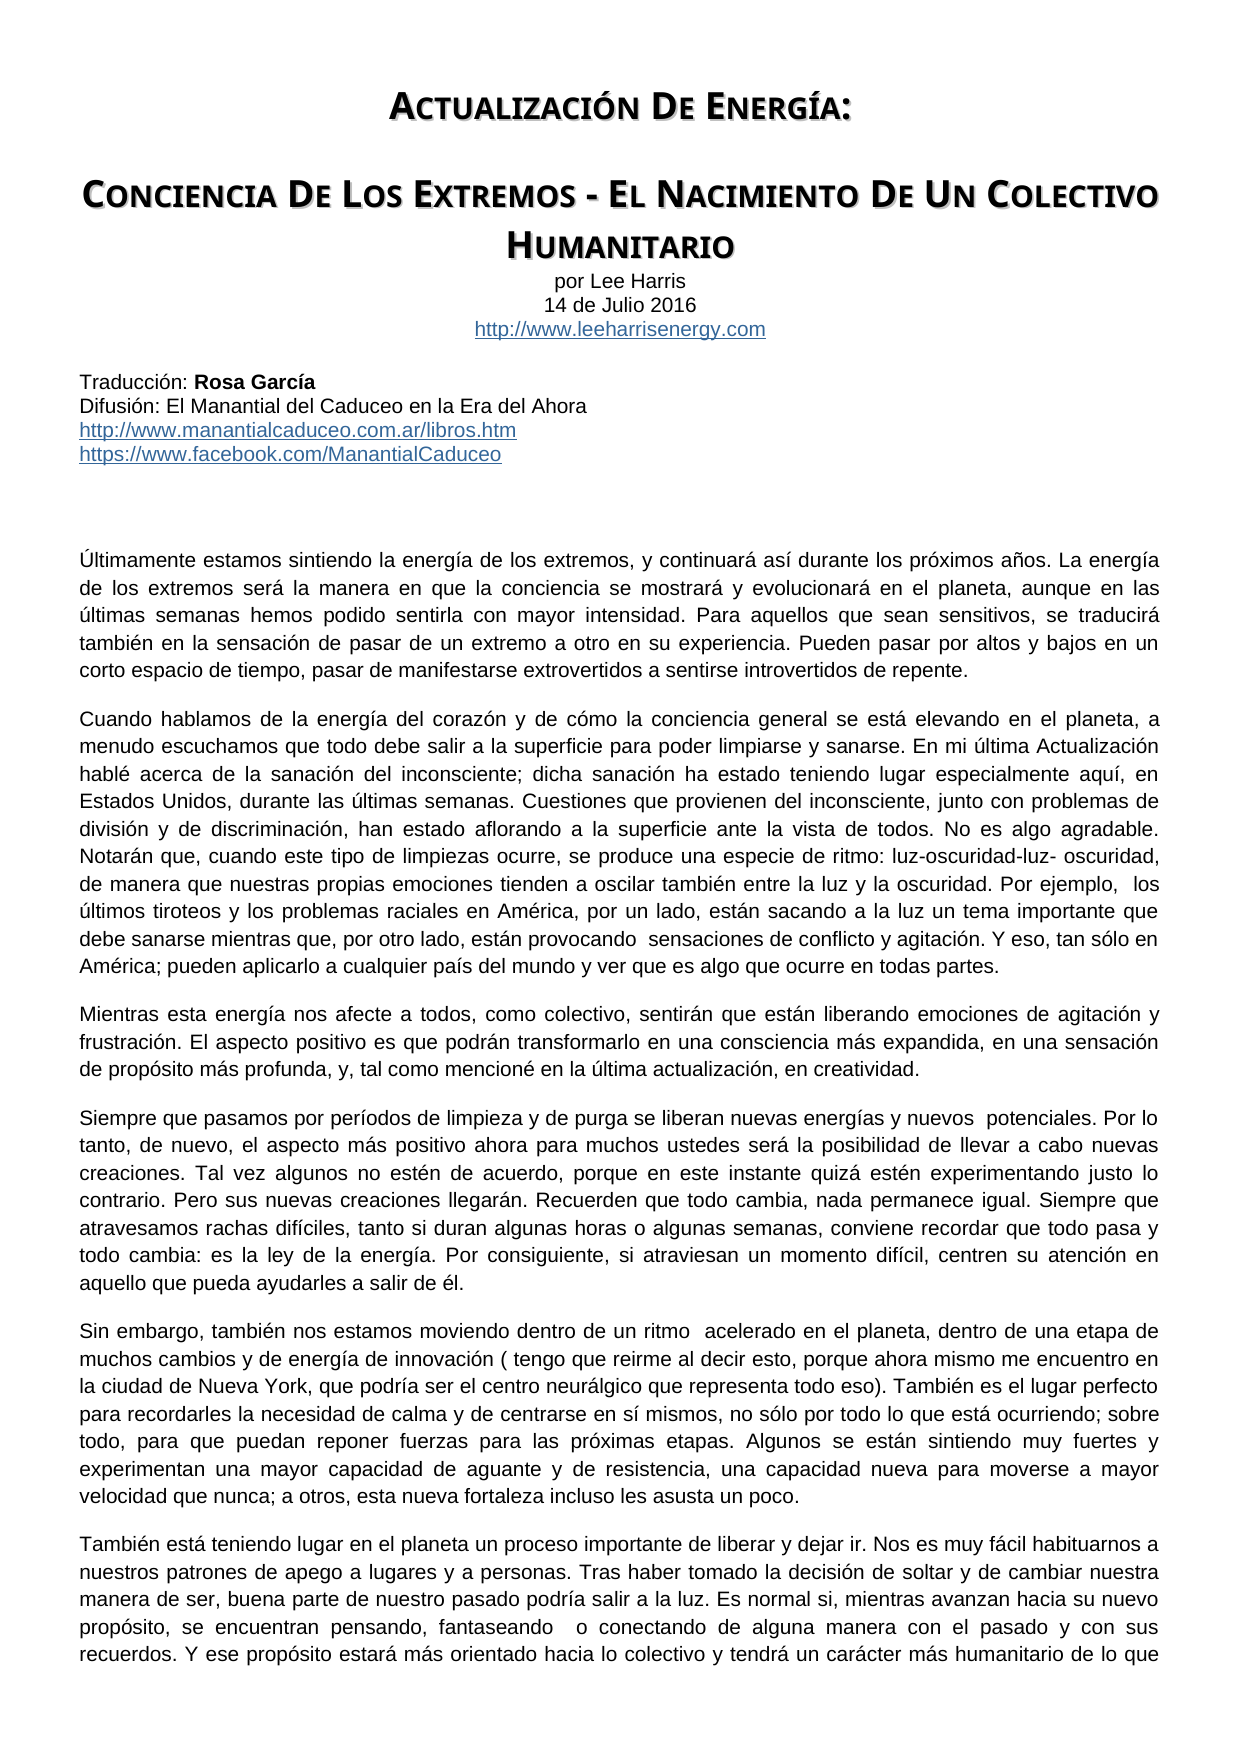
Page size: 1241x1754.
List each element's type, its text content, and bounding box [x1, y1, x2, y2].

text Actualización De Energía: [79, 79, 1161, 130]
text Sin embargo, también nos estamos moviendo dentro de un ritmo acelerado en el planeta, dentro de una etapa de muchos cambios y de energía de innovación ( tengo que reirme al decir esto, porque ahora mismo me encuentro en la ciudad de Nueva York, que podría ser el centro neurálgico que representa todo eso). También es el lugar perfecto para recordarles la necesidad de calma y de centrarse en sí mismos, no sólo por todo lo que está ocurriendo; sobre todo, para que puedan reponer fuerzas para las próximas etapas. Algunos se están sintiendo muy fuertes y experimentan una mayor capacidad de aguante y de resistencia, una capacidad nueva para moverse a mayor velocidad que nunca; a otros, esta nueva fortaleza incluso les asusta un poco. [79, 1319, 1161, 1508]
text Cuando hablamos de la energía del corazón y de cómo la conciencia general se está elevando en el planeta, a menudo escuchamos que todo debe salir a la superficie para poder limpiarse y sanarse. En mi última Actualización hablé acerca de la sanación del inconsciente; dicha sanación ha estado teniendo lugar especialmente aquí, en Estados Unidos, durante las últimas semanas. Cuestiones que provienen del inconsciente, junto con problemas de división y de discriminación, han estado aflorando a la superficie ante la vista de todos. No es algo agradable. Notarán que, cuando este tipo de limpiezas ocurre, se produce una especie de ritmo: luz-oscuridad-luz- oscuridad, de manera que nuestras propias emociones tienden a oscilar también entre la luz y la oscuridad. Por ejemplo, los últimos tiroteos y los problemas raciales en América, por un lado, están sacando a la luz un tema importante que debe sanarse mientras que, por otro lado, están provocando sensaciones de conflicto y agitación. Y eso, tan sólo en América; pueden aplicarlo a cualquier país del mundo y ver que es algo que ocurre en todas partes. [79, 706, 1161, 978]
text Traducción: Rosa García Difusión: El Manantial del Caduceo en la Era del Ahora http://www.manantialcaduceo.com.ar/libros.htm https://www.facebook.com/ManantialCaduceo [79, 370, 1161, 466]
text Mientras esta energía nos afecte a todos, como colectivo, sentirán que están liberando emociones de agitación y frustración. El aspecto positivo es que podrán transformarlo en una consciencia más expandida, en una sensación de propósito más profunda, y, tal como mencioné en la última actualización, en creatividad. [79, 1002, 1161, 1081]
text Últimamente estamos sintiendo la energía de los extremos, y continuará así durante los próximos años. La energía de los extremos será la manera en que la conciencia se mostrará y evolucionará en el planeta, aunque en las últimas semanas hemos podido sentirla con mayor intensidad. Para aquellos que sean sensitivos, se traducirá también en la sensación de pasar de un extremo a otro en su experiencia. Pueden pasar por altos y bajos en un corto espacio de tiempo, pasar de manifestarse extrovertidos a sentirse introvertidos de repente. [79, 548, 1161, 682]
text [79, 1532, 1161, 1666]
text Conciencia De Los Extremos - El Nacimiento De Un Colectivo Humanitario por Lee Harris 14 de Julio 2016 http://www.leeharrisenergy.com [79, 167, 1161, 341]
text Siempre que pasamos por períodos de limpieza y de purga se liberan nuevas energías y nuevos potenciales. Por lo tanto, de nuevo, el aspecto más positivo ahora para muchos ustedes será la posibilidad de llevar a cabo nuevas creaciones. Tal vez algunos no estén de acuerdo, porque en este instante quizá estén experimentando justo lo contrario. Pero sus nuevas creaciones llegarán. Recuerden que todo cambia, nada permanece igual. Siempre que atravesamos rachas difíciles, tanto si duran algunas horas o algunas semanas, conviene recordar que todo pasa y todo cambia: es la ley de la energía. Por consiguiente, si atraviesan un momento difícil, centren su atención en aquello que pueda ayudarles a salir de él. [79, 1106, 1161, 1294]
